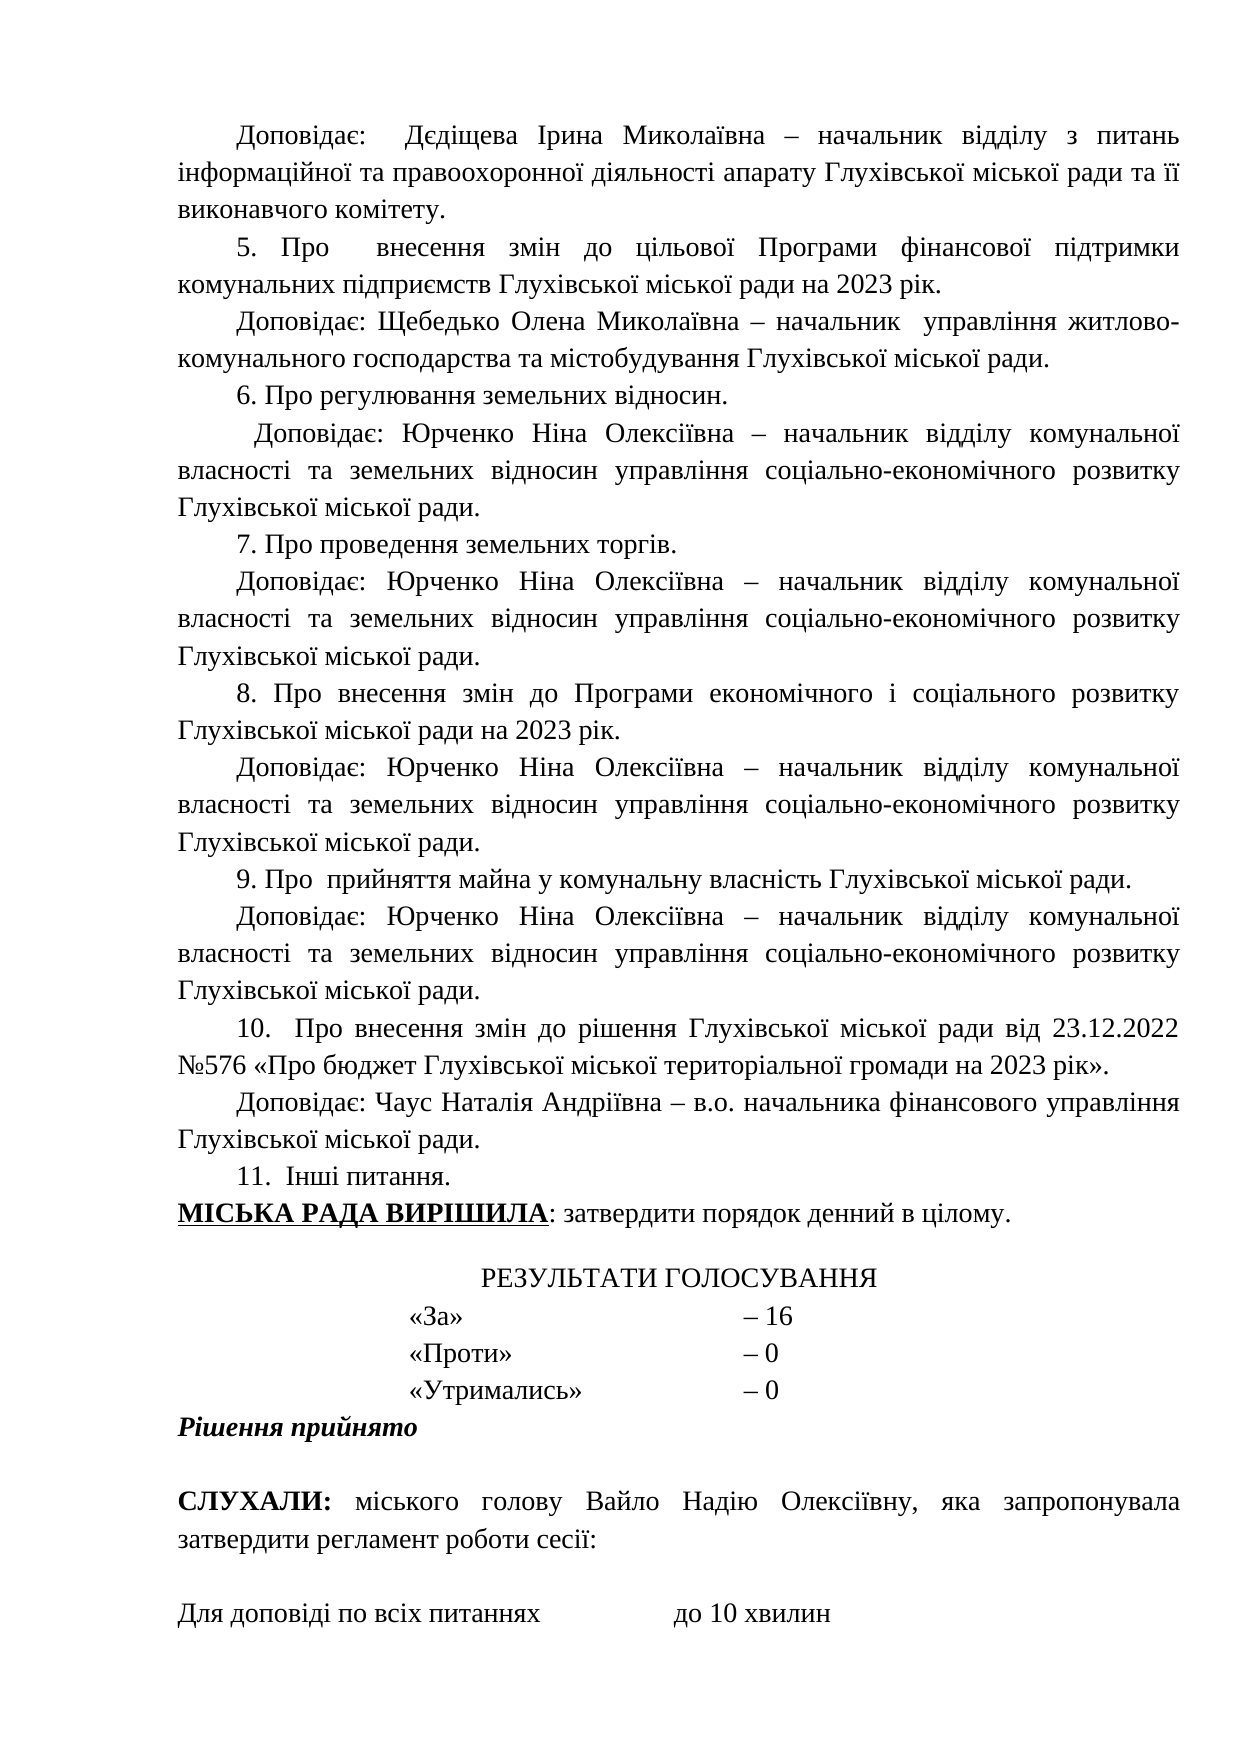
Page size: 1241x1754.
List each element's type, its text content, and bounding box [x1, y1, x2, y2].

text 9. Про прийняття майна у комунальну власність Глухівської міської ради. [177, 862, 1181, 894]
text Для доповіді по всіх питаннях до 10 хвилин [177, 1596, 1181, 1628]
text Рішення прийнято [177, 1410, 1181, 1442]
text «Проти» – 0 [177, 1336, 1181, 1368]
text 5. Про внесення змін до цільової Програми фінансової підтримки комунальних підприємств Глухівської міської ради на 2023 рік. [177, 230, 1181, 299]
text Доповідає: Юрченко Ніна Олексіївна – начальник відділу комунальної власності та земельних відносин управління соціально-економічного розвитку Глухівської міської ради. [177, 899, 1181, 1006]
text Доповідає: Юрченко Ніна Олексіївна – начальник відділу комунальної власності та земельних відносин управління соціально-економічного розвитку Глухівської міської ради. [177, 564, 1181, 671]
text СЛУХАЛИ: міського голову Вайло Надію Олексіївну, яка запропонувала затвердити регламент роботи сесії: [177, 1484, 1181, 1554]
text Доповідає: Чаус Наталія Андріївна – в.о. начальника фінансового управління Глухівської міської ради. [177, 1085, 1181, 1154]
text Доповідає: Щебедько Олена Миколаївна – начальник управління житлово-комунального господарства та містобудування Глухівської міської ради. [177, 304, 1181, 374]
text 11. Інші питання. [177, 1159, 1181, 1192]
text «Утримались» – 0 [177, 1373, 1181, 1405]
text 7. Про проведення земельних торгів. [177, 527, 1181, 559]
text Доповідає: Юрченко Ніна Олексіївна – начальник відділу комунальної власності та земельних відносин управління соціально-економічного розвитку Глухівської міської ради. [177, 750, 1181, 857]
text МІСЬКА РАДА ВИРІШИЛА: затвердити порядок денний в цілому. [177, 1197, 1181, 1229]
text «За» – 16 [177, 1298, 1181, 1331]
text 6. Про регулювання земельних відносин. [177, 378, 1181, 411]
text Доповідає: Юрченко Ніна Олексіївна – начальник відділу комунальної власності та земельних відносин управління соціально-економічного розвитку Глухівської міської ради. [177, 416, 1181, 522]
text 10. Про внесення змін до рішення Глухівської міської ради від 23.12.2022 №576 «Про бюджет Глухівської міської територіальної громади на 2023 рік». [177, 1011, 1181, 1080]
text 8. Про внесення змін до Програми економічного і соціального розвитку Глухівської міської ради на 2023 рік. [177, 676, 1181, 746]
text РЕЗУЛЬТАТИ ГОЛОСУВАННЯ [177, 1261, 1181, 1294]
